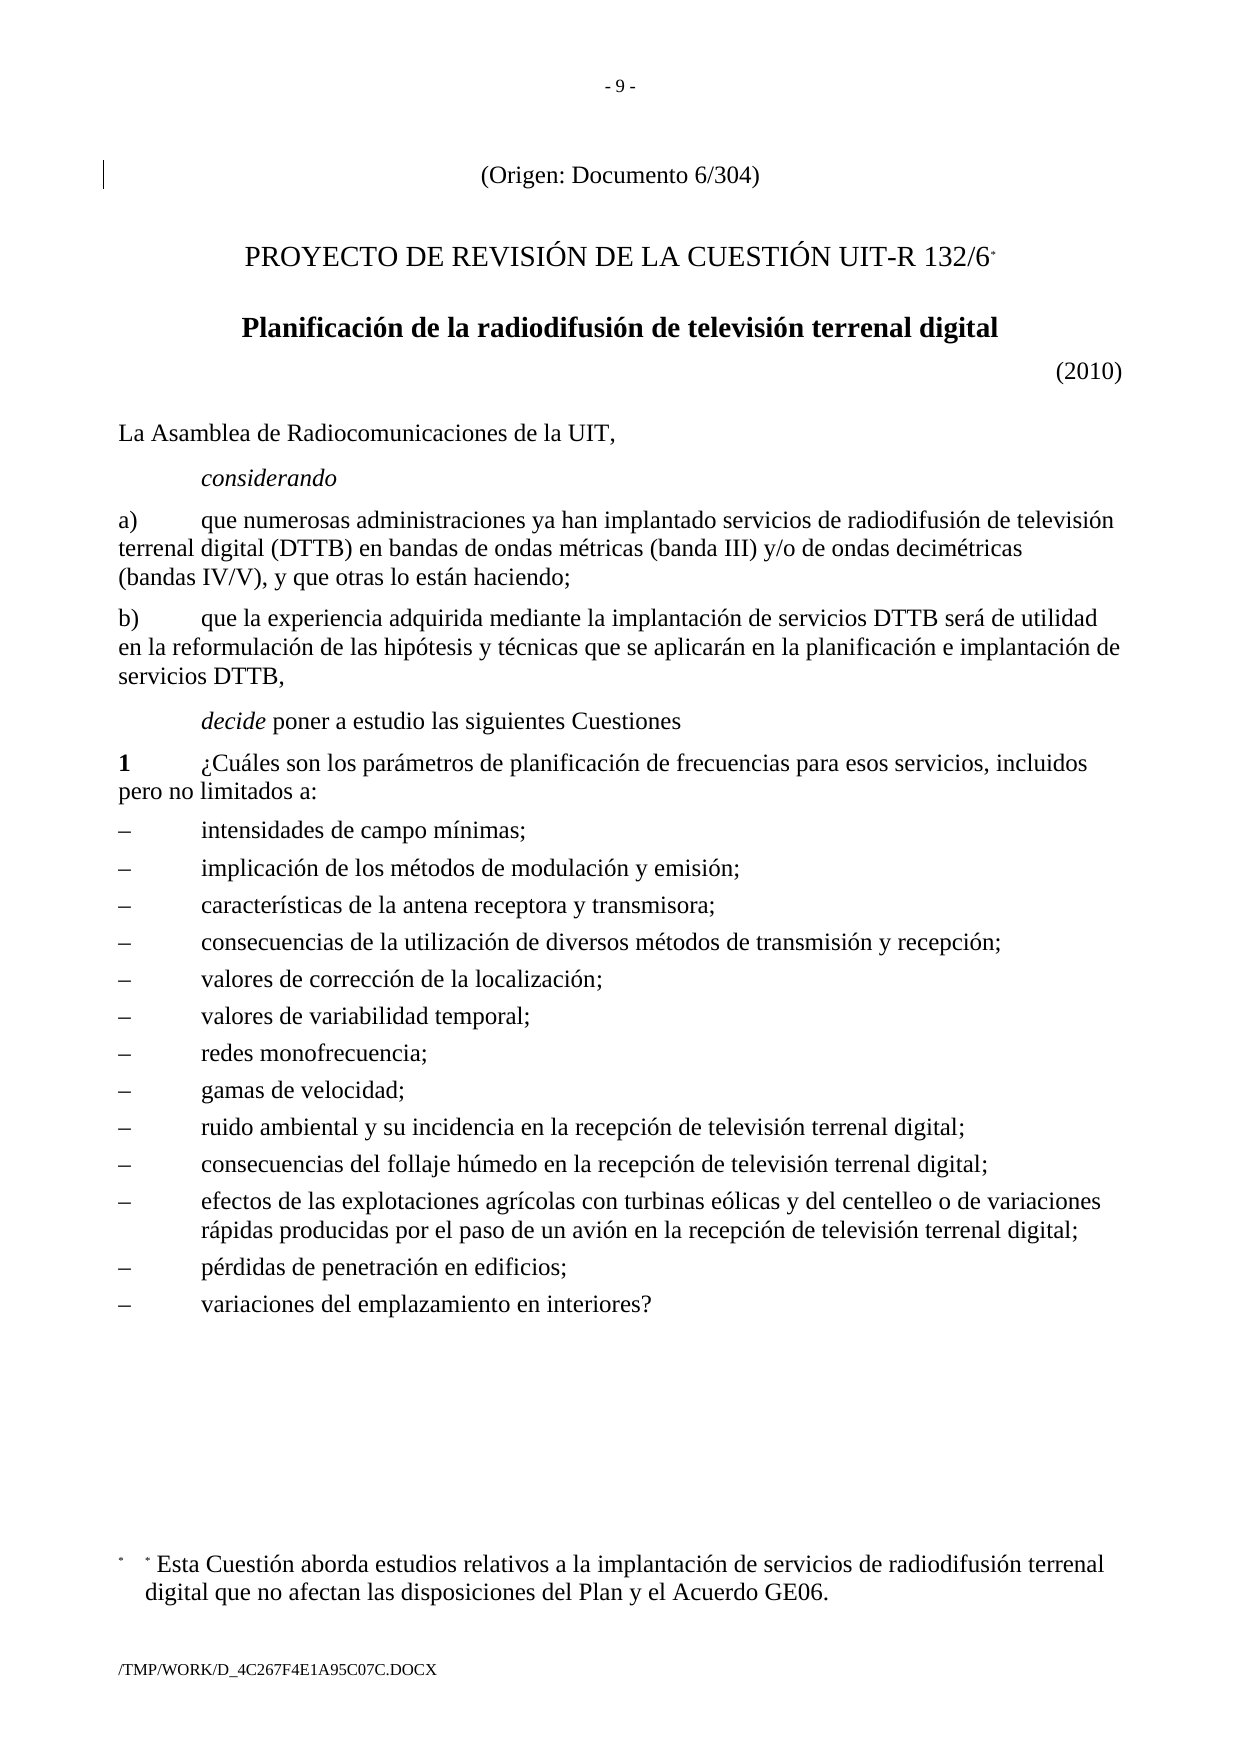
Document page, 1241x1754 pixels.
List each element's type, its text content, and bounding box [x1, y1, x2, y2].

text – ruido ambiental y su incidencia en la recepción de televisión terrenal digital; [118, 1112, 1122, 1141]
text – características de la antena receptora y transmisora; [118, 890, 1122, 918]
text – consecuencias de la utilización de diversos métodos de transmisión y recepción; [118, 927, 1122, 956]
text – redes monofrecuencia; [118, 1038, 1122, 1067]
list que numerosas administraciones ya han implantado servicios de radiodifusión de televisión terrenal digital (DTTB) en bandas de ondas métricas (banda III) y/o de ondas decimétricas (bandas IV/V), y que otras lo están haciendo; [118, 505, 1122, 591]
text – consecuencias del follaje húmedo en la recepción de televisión terrenal digital; [118, 1149, 1122, 1178]
text 1 ¿Cuáles son los parámetros de planificación de frecuencias para esos servicios, incluidos pero no limitados a: [118, 748, 1122, 805]
text – valores de corrección de la localización; [118, 964, 1122, 993]
text (2010) [118, 356, 1122, 385]
text decide poner a estudio las siguientes Cuestiones [201, 706, 1122, 735]
text (Origen: Documento 6/304) [118, 160, 1122, 189]
title La Asamblea de Radiocomunicaciones de la UIT, [118, 418, 1122, 447]
text – variaciones del emplazamiento en interiores? [118, 1289, 1122, 1318]
title Planificación de la radiodifusión de televisión terrenal digital [118, 310, 1122, 343]
text – gamas de velocidad; [118, 1075, 1122, 1104]
text – pérdidas de penetración en edificios; [118, 1252, 1122, 1281]
text proyecto de revisión de la CUESTIÓN UIT-R 132/6* [118, 239, 1122, 272]
text – implicación de los métodos de modulación y emisión; [118, 853, 1122, 881]
text – intensidades de campo mínimas; [118, 816, 1122, 844]
list que la experiencia adquirida mediante la implantación de servicios DTTB será de utilidad en la reformulación de las hipótesis y técnicas que se aplicarán en la planificación e implantación de servicios DTTB, [118, 603, 1122, 690]
text – efectos de las explotaciones agrícolas con turbinas eólicas y del centelleo o de variaciones rápidas producidas por el paso de un avión en la recepción de televisión terrenal digital; [118, 1186, 1122, 1244]
text – valores de variabilidad temporal; [118, 1001, 1122, 1030]
text considerando [201, 463, 1122, 492]
